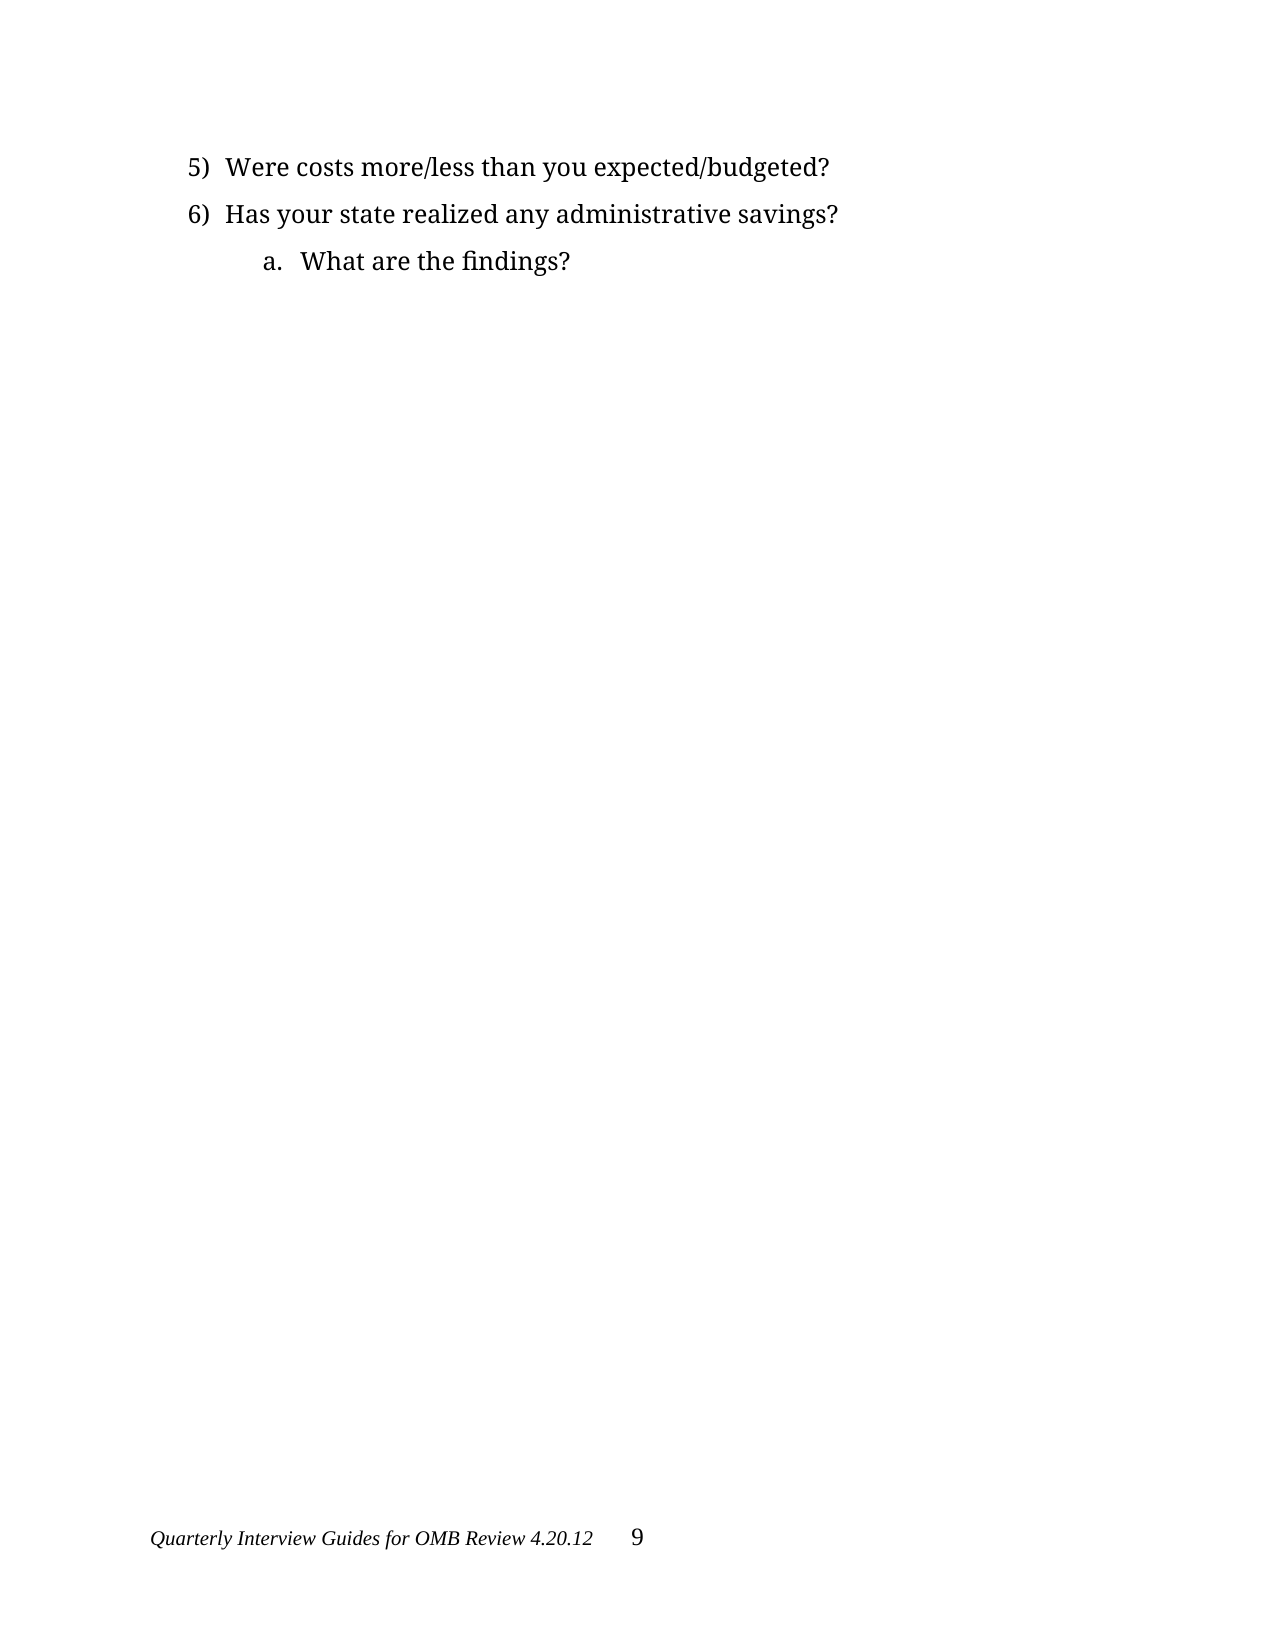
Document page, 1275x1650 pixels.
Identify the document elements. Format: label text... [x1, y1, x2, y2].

list What are the findings? [262, 243, 1087, 277]
list Has your state realized any administrative savings? [187, 197, 1087, 231]
list Were costs more/less than you expected/budgeted? [187, 150, 1087, 184]
